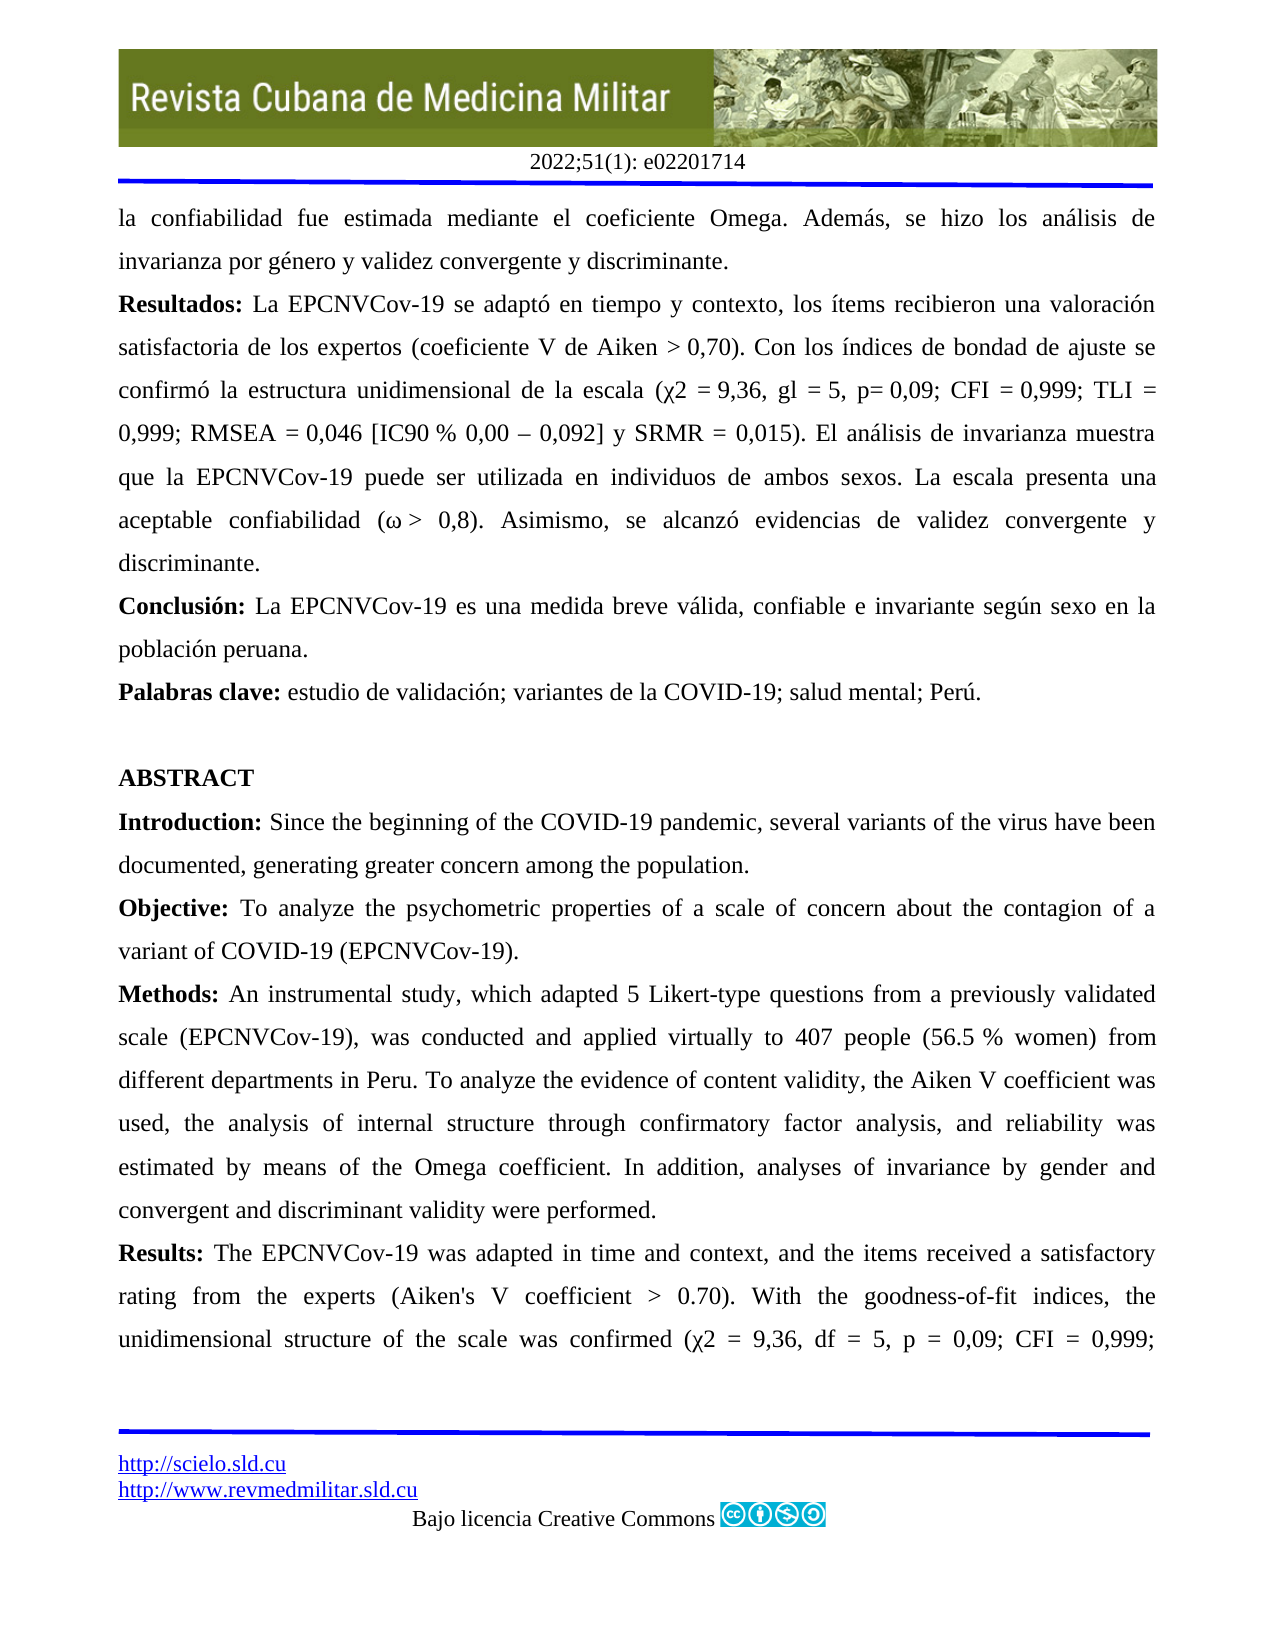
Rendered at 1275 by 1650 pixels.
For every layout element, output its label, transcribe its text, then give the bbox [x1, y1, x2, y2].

text Palabras clave: estudio de validación; variantes de la COVID-19; salud mental; Perú. [664, 677, 1157, 706]
text ABSTRACT [118, 763, 1157, 792]
text Conclusión: La EPCNVCov-19 es una medida breve válida, confiable e invariante según sexo en la población peruana. [118, 620, 1157, 663]
text Objective: To analyze the psychometric properties of a scale of concern about the contagion of a variant of COVID-19 (EPCNVCov-19). [118, 893, 1157, 965]
text Resultados: La EPCNVCov-19 se adaptó en tiempo y contexto, los ítems recibieron una valoración satisfactoria de los expertos (coeficiente V de Aiken > 0,70). Con los índices de bondad de ajuste se confirmó la estructura unidimensional de la escala (χ2 = 9,36, gl = 5, p= 0,09; CFI = 0,999; TLI = 0,999; RMSEA = 0,046 [IC90 % 0,00 – 0,092] y SRMR = 0,015). El análisis de invarianza muestra que la EPCNVCov-19 puede ser utilizada en individuos de ambos sexos. La escala presenta una aceptable confiabilidad (ω > 0,8). Asimismo, se alcanzó evidencias de validez convergente y discriminante. [118, 289, 1157, 577]
text Methods: An instrumental study, which adapted 5 Likert-type questions from a previously validated scale (EPCNVCov-19), was conducted and applied virtually to 407 people (56.5 % women) from different departments in Peru. To analyze the evidence of content validity, the Aiken V coefficient was used, the analysis of internal structure through confirmatory factor analysis, and reliability was estimated by means of the Omega coefficient. In addition, analyses of invariance by gender and convergent and discriminant validity were performed. [118, 979, 1157, 1223]
picture [720, 1502, 826, 1527]
text Introduction: Since the beginning of the COVID-19 pandemic, several variants of the virus have been documented, generating greater concern among the population. [118, 807, 1157, 878]
picture [118, 49, 1158, 147]
